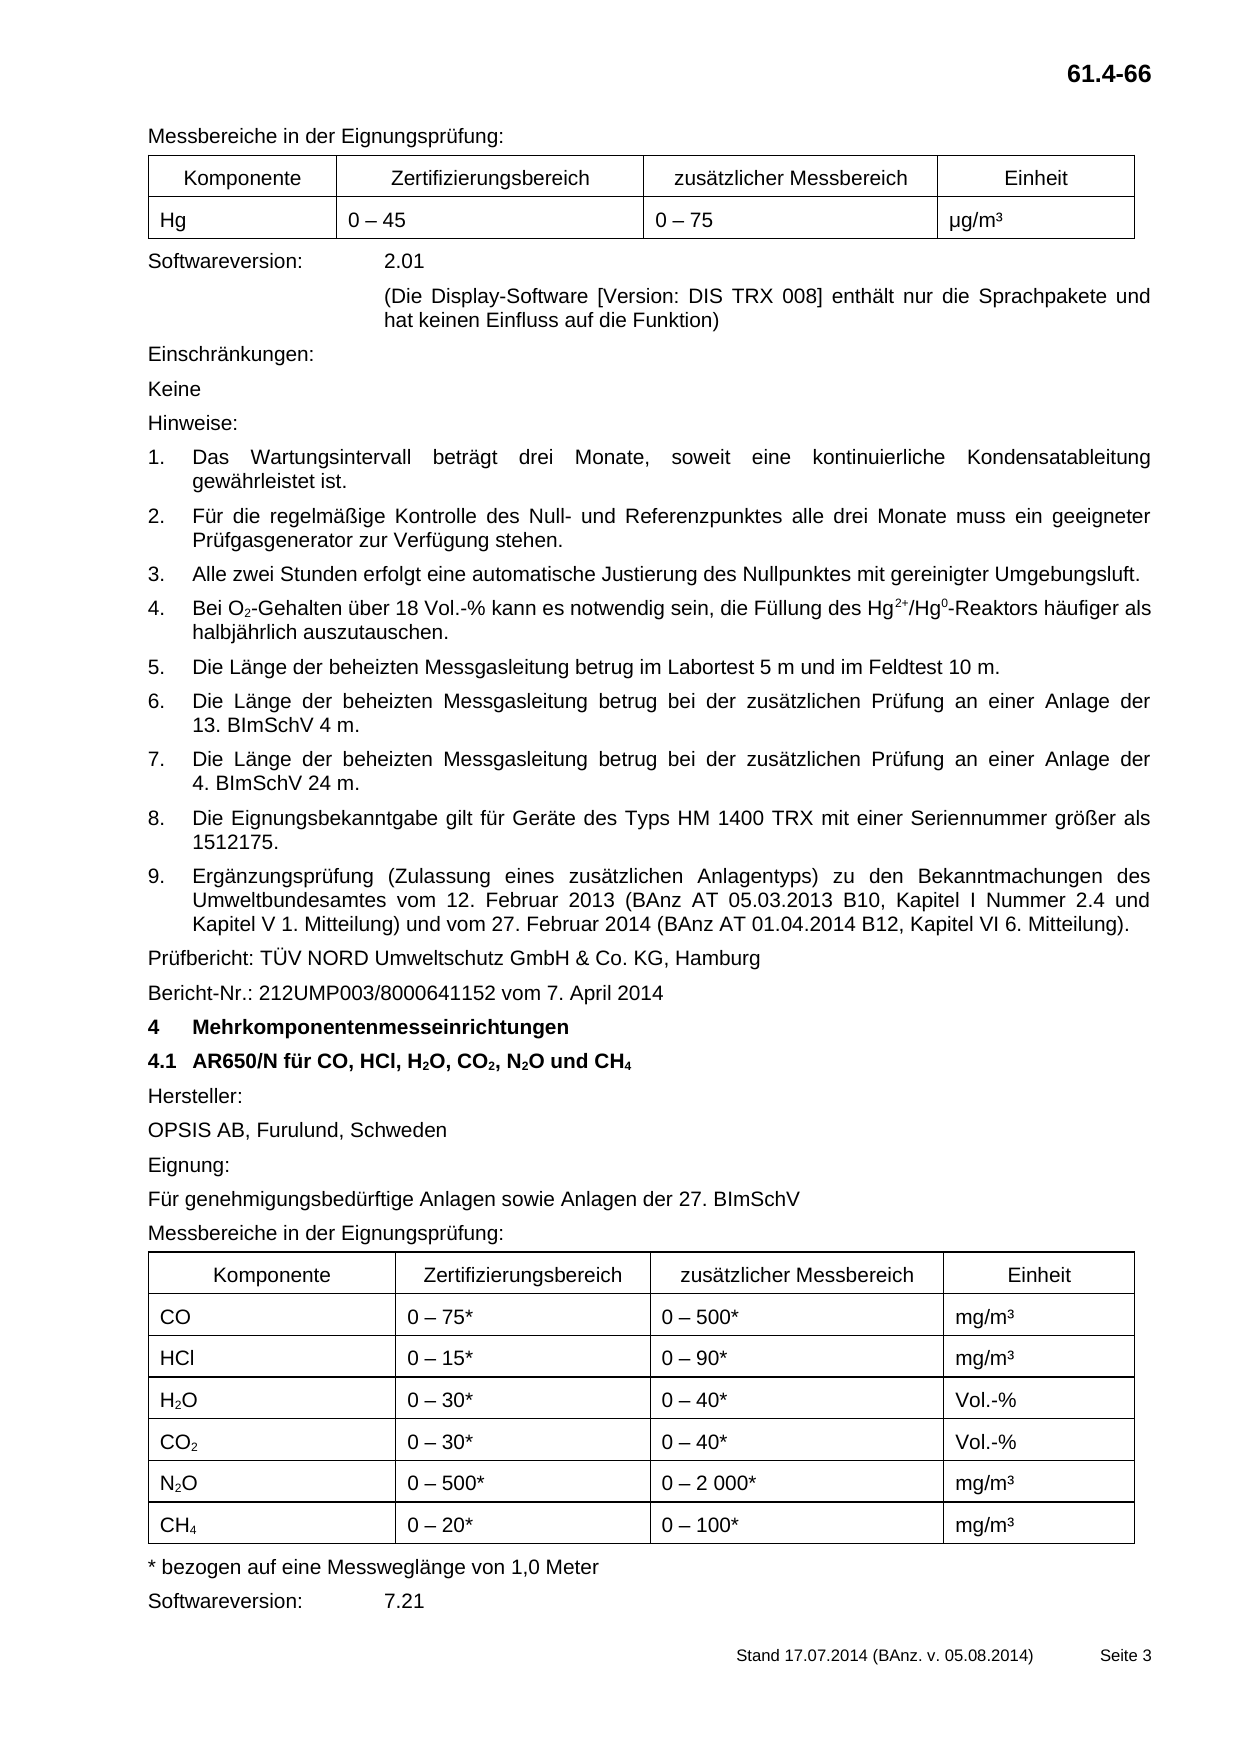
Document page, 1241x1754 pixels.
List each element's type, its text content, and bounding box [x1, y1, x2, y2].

text 5. Die Länge der beheizten Messgasleitung betrug im Labortest 5 m und im Feldtest 10 m. [148, 654, 1152, 678]
table_cell 0 – 90* [651, 1336, 943, 1376]
table_cell 0 – 20* [396, 1503, 650, 1543]
text Hinweise: [148, 411, 1152, 435]
table_cell mg/m³ [944, 1503, 1134, 1543]
text Messbereiche in der Eignungsprüfung: [148, 1221, 1152, 1245]
text Messbereiche in der Eignungsprüfung: [148, 124, 1152, 148]
text Prüfbericht: TÜV NORD Umweltschutz GmbH & Co. KG, Hamburg [148, 946, 1152, 970]
text Keine [148, 376, 1152, 400]
text 6. Die Länge der beheizten Messgasleitung betrug bei der zusätzlichen Prüfung an einer Anlage der 13. BImSchV 4 m. [148, 689, 1152, 737]
text Bericht-Nr.: 212UMP003/8000641152 vom 7. April 2014 [148, 981, 1152, 1004]
table_cell Hg [149, 197, 336, 238]
text OPSIS AB, Furulund, Schweden [148, 1118, 1152, 1142]
table_cell H2O [149, 1378, 395, 1418]
table_header zusätzlicher Messbereich [651, 1253, 943, 1293]
text 3. Alle zwei Stunden erfolgt eine automatische Justierung des Nullpunktes mit gereinigter Umgebungsluft. [148, 562, 1152, 586]
text Einschränkungen: [148, 342, 1152, 366]
table_cell HCl [149, 1336, 395, 1376]
table_cell mg/m³ [944, 1461, 1134, 1501]
table_header Zertifizierungsbereich [337, 156, 643, 196]
text 4. Bei O2-Gehalten über 18 Vol.-% kann es notwendig sein, die Füllung des Hg2+/Hg0-Reaktors häufiger als halbjährlich auszutauschen. [148, 596, 1152, 644]
table_cell 0 – 40* [651, 1378, 943, 1418]
table_cell Vol.-% [944, 1378, 1134, 1418]
table_cell CO2 [149, 1419, 395, 1460]
table_cell N2O [149, 1461, 395, 1501]
table_cell 0 – 2 000* [651, 1461, 943, 1501]
text Softwareversion: 2.01 [148, 249, 1152, 273]
text * bezogen auf eine Messweglänge von 1,0 Meter [148, 1554, 1152, 1578]
text 1. Das Wartungsintervall beträgt drei Monate, soweit eine kontinuierliche Kondensatableitung gewährleistet ist. [148, 445, 1152, 493]
text 2. Für die regelmäßige Kontrolle des Null- und Referenzpunktes alle drei Monate muss ein geeigneter Prüfgasgenerator zur Verfügung stehen. [148, 503, 1152, 551]
table_cell 0 – 15* [396, 1336, 650, 1376]
text Softwareversion: 7.21 [148, 1589, 1152, 1613]
table_header Komponente [149, 156, 336, 196]
text 4 Mehrkomponentenmesseinrichtungen [148, 1015, 1152, 1039]
table_cell mg/m³ [944, 1294, 1134, 1335]
table_cell CO [149, 1294, 395, 1335]
table_cell 0 – 30* [396, 1378, 650, 1418]
text Hersteller: [148, 1084, 1152, 1108]
table_header Komponente [149, 1253, 395, 1293]
table_cell μg/m³ [938, 197, 1134, 238]
table_cell 0 – 30* [396, 1419, 650, 1460]
table_header Einheit [944, 1253, 1134, 1293]
table_cell 0 – 100* [651, 1503, 943, 1543]
table_header Einheit [938, 156, 1134, 196]
text 4.1 AR650/N für CO, HCl, H2O, CO2, N2O und CH4 [148, 1049, 1152, 1073]
text 9. Ergänzungsprüfung (Zulassung eines zusätzlichen Anlagentyps) zu den Bekanntmachungen des Umweltbundesamtes vom 12. Februar 2013 (BAnz AT 05.03.2013 B10, Kapitel I Nummer 2.4 und Kapitel V 1. Mitteilung) und vom 27. Februar 2014 (BAnz AT 01.04.2014 B12, Kapitel VI 6. Mitteilung). [148, 864, 1152, 936]
text Eignung: [148, 1152, 1152, 1176]
text 7. Die Länge der beheizten Messgasleitung betrug bei der zusätzlichen Prüfung an einer Anlage der 4. BImSchV 24 m. [148, 747, 1152, 795]
text Für genehmigungsbedürftige Anlagen sowie Anlagen der 27. BImSchV [148, 1187, 1152, 1211]
table_cell 0 – 40* [651, 1419, 943, 1460]
table_cell Vol.-% [944, 1419, 1134, 1460]
table_cell 0 – 500* [651, 1294, 943, 1335]
table_header zusätzlicher Messbereich [644, 156, 937, 196]
text (Die Display-Software [Version: DIS TRX 008] enthält nur die Sprachpakete und hat keinen Einfluss auf die Funktion) [384, 284, 1152, 332]
table_cell 0 – 75* [396, 1294, 650, 1335]
table_cell 0 – 75 [644, 197, 937, 238]
table_cell 0 – 500* [396, 1461, 650, 1501]
table_cell CH4 [149, 1503, 395, 1543]
text 8. Die Eignungsbekanntgabe gilt für Geräte des Typs HM 1400 TRX mit einer Seriennummer größer als 1512175. [148, 806, 1152, 853]
table_cell mg/m³ [944, 1336, 1134, 1376]
table_header Zertifizierungsbereich [396, 1253, 650, 1293]
table_cell 0 – 45 [337, 197, 643, 238]
